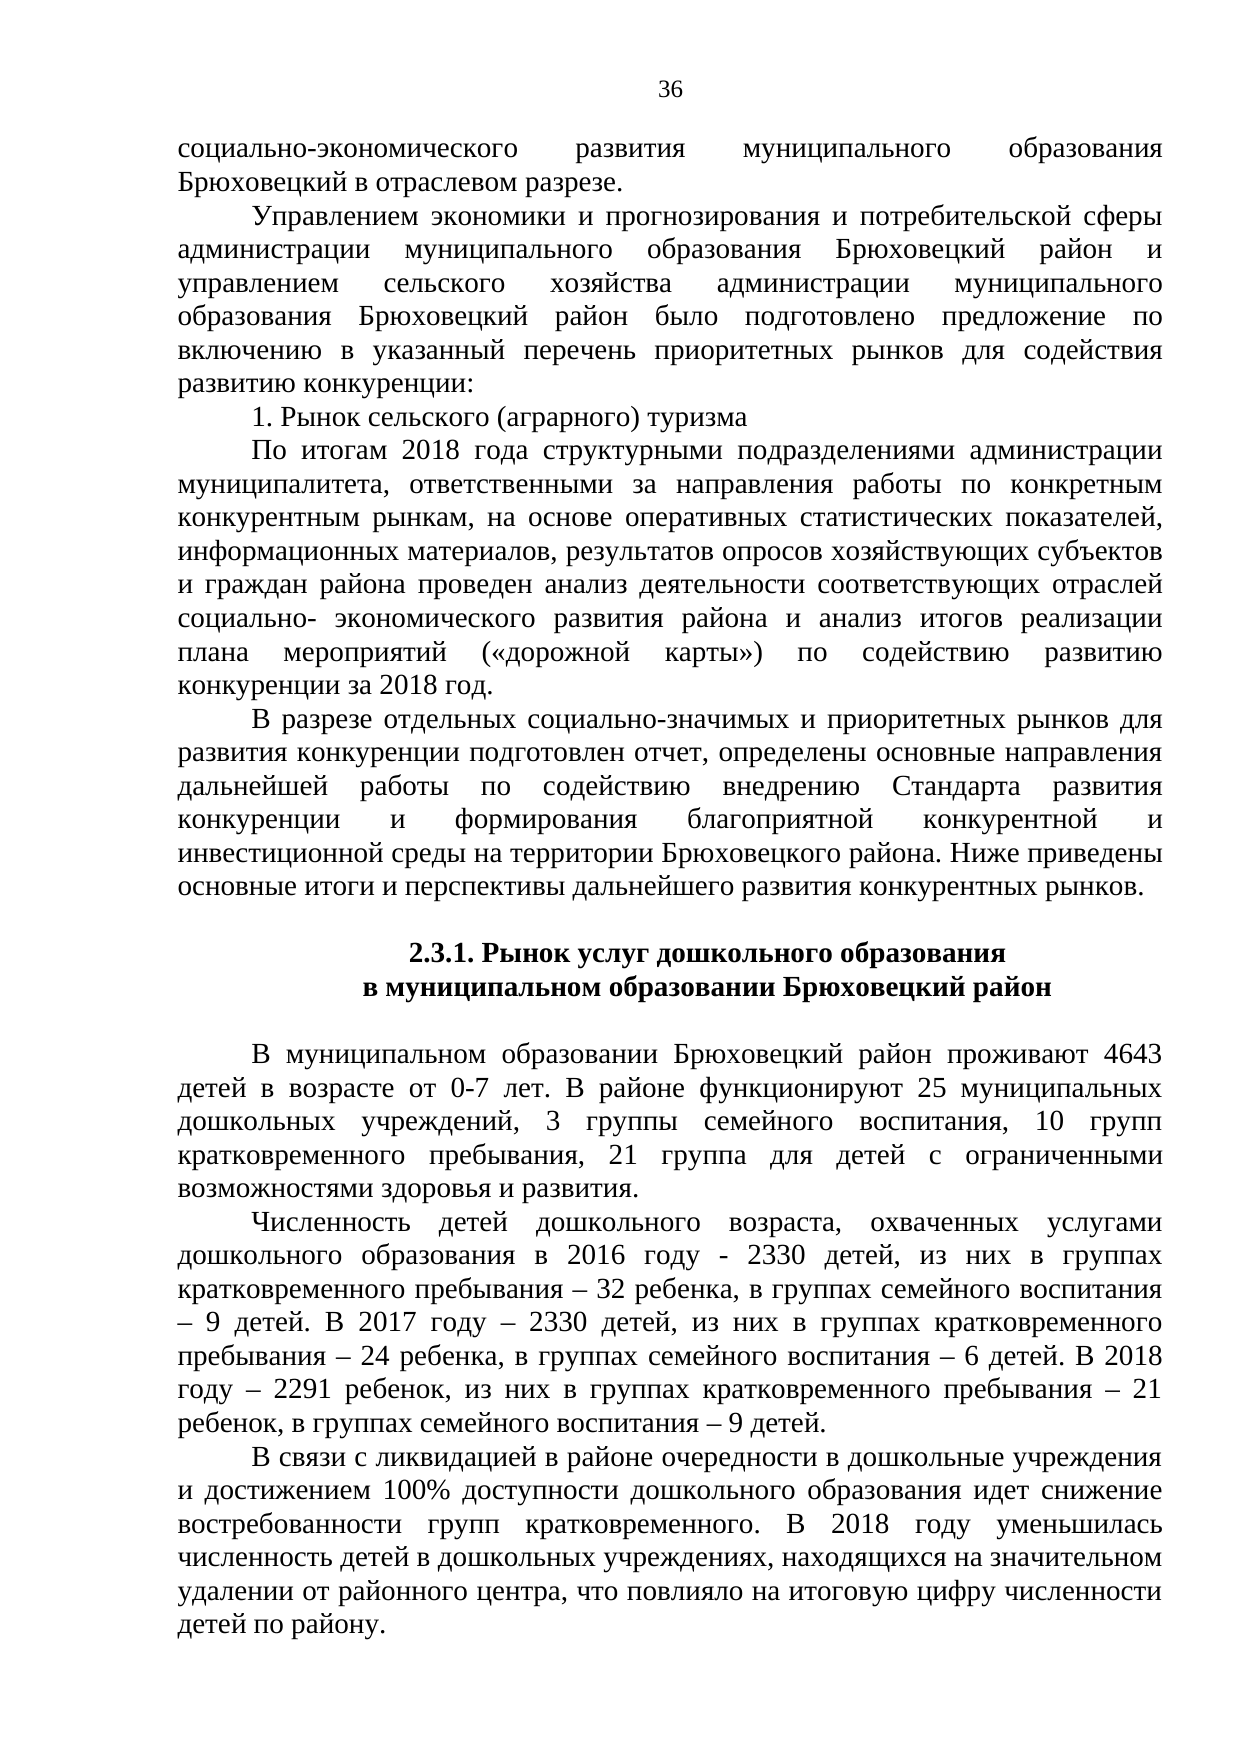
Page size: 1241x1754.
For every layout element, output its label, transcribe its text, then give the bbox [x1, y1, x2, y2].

text Управлением экономики и прогнозирования и потребительской сферы администрации муниципального образования Брюховецкий район и управлением сельского хозяйства администрации муниципального образования Брюховецкий район было подготовлено предложение по включению в указанный перечень приоритетных рынков для содействия развитию конкуренции: [177, 198, 1163, 399]
text 1. Рынок сельского (аграрного) туризма [177, 399, 1163, 432]
text По итогам 2018 года структурными подразделениями администрации муниципалитета, ответственными за направления работы по конкретным конкурентным рынкам, на основе оперативных статистических показателей, информационных материалов, результатов опросов хозяйствующих субъектов и граждан района проведен анализ деятельности соответствующих отраслей социально- экономического развития района и анализ итогов реализации плана мероприятий («дорожной карты») по содействию развитию конкуренции за 2018 год. [177, 432, 1163, 701]
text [177, 131, 1163, 198]
text 2.3.1. Рынок услуг дошкольного образования [177, 936, 1163, 969]
text В разрезе отдельных социально-значимых и приоритетных рынков для развития конкуренции подготовлен отчет, определены основные направления дальнейшей работы по содействию внедрению Стандарта развития конкуренции и формирования благоприятной конкурентной и инвестиционной среды на территории Брюховецкого района. Ниже приведены основные итоги и перспективы дальнейшего развития конкурентных рынков. [177, 701, 1163, 902]
text В связи с ликвидацией в районе очередности в дошкольные учреждения и достижением 100% доступности дошкольного образования идет снижение востребованности групп кратковременного. В 2018 году уменьшилась численность детей в дошкольных учреждениях, находящихся на значительном удалении от районного центра, что повлияло на итоговую цифру численности детей по району. [177, 1439, 1163, 1640]
text В муниципальном образовании Брюховецкий район проживают 4643 детей в возрасте от 0-7 лет. В районе функционируют 25 муниципальных дошкольных учреждений, 3 группы семейного воспитания, 10 групп кратковременного пребывания, 21 группа для детей с ограниченными возможностями здоровья и развития. [177, 1036, 1163, 1204]
text Численность детей дошкольного возраста, охваченных услугами дошкольного образования в 2016 году - 2330 детей, из них в группах кратковременного пребывания – 32 ребенка, в группах семейного воспитания – 9 детей. В 2017 году – 2330 детей, из них в группах кратковременного пребывания – 24 ребенка, в группах семейного воспитания – 6 детей. В 2018 году – 2291 ребенок, из них в группах кратковременного пребывания – 21 ребенок, в группах семейного воспитания – 9 детей. [177, 1204, 1163, 1439]
text в муниципальном образовании Брюховецкий район [177, 969, 1163, 1003]
